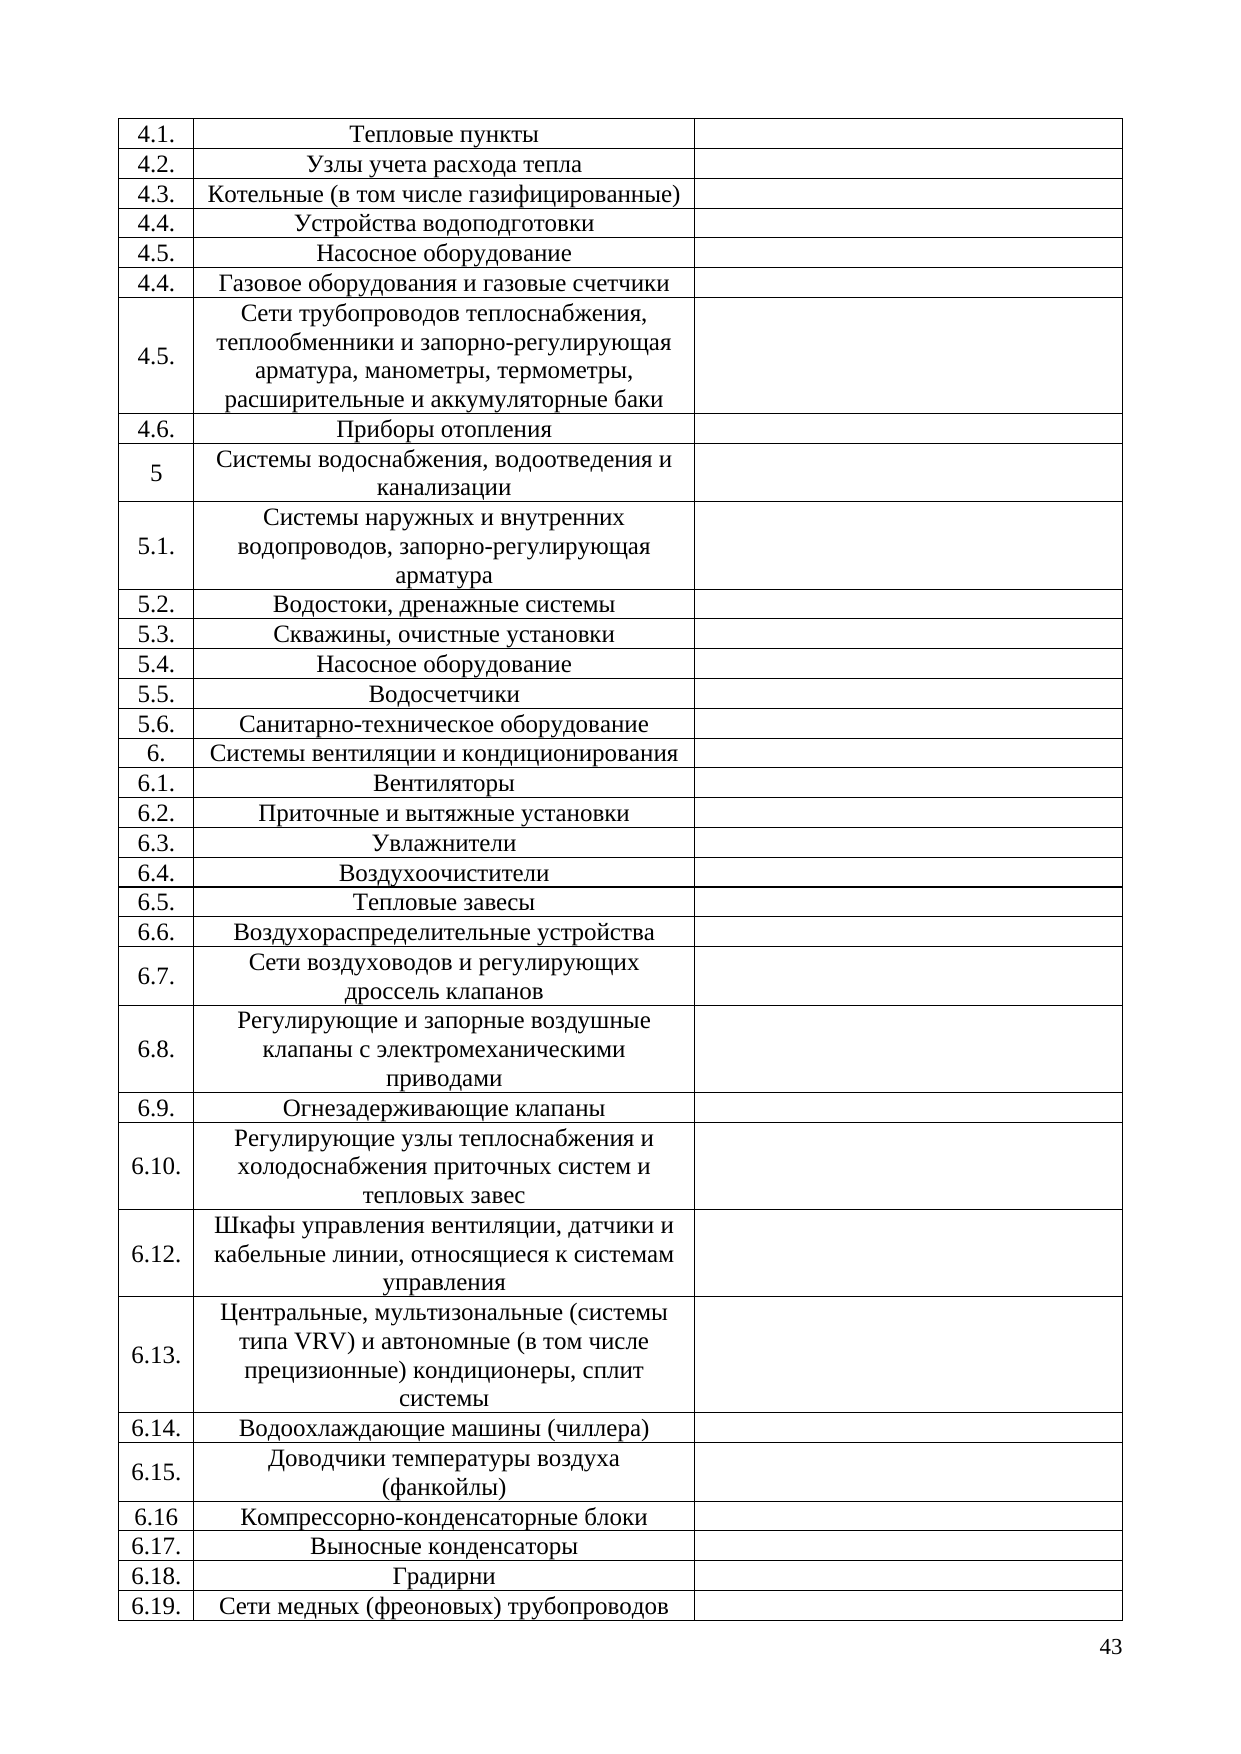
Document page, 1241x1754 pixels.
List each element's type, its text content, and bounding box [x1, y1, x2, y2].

table_cell [695, 739, 1122, 767]
table_cell [695, 917, 1122, 946]
table_cell 4.5. [119, 298, 193, 413]
table_cell Санитарно-техническое оборудование [194, 709, 694, 737]
table_cell [695, 590, 1122, 618]
table_cell [695, 1413, 1122, 1442]
table_cell [695, 1591, 1122, 1620]
table_cell [695, 1443, 1122, 1501]
table_cell 6.18. [119, 1561, 193, 1590]
table_cell Газовое оборудования и газовые счетчики [194, 268, 694, 297]
table_cell 4.3. [119, 179, 193, 207]
table_cell 6.10. [119, 1123, 193, 1209]
table_cell 6.12. [119, 1210, 193, 1296]
table_cell Воздухораспределительные устройства [194, 917, 694, 946]
table_cell Водостоки, дренажные системы [194, 590, 694, 618]
table_cell 5.2. [119, 590, 193, 618]
table_cell 4.2. [119, 149, 193, 178]
table_cell 5 [119, 444, 193, 501]
table_cell 4.5. [119, 238, 193, 267]
table_cell [695, 268, 1122, 297]
table_cell 4.6. [119, 414, 193, 443]
table_cell [695, 649, 1122, 678]
table_cell Увлажнители [194, 828, 694, 857]
table_cell [695, 1297, 1122, 1412]
table_cell 6.6. [119, 917, 193, 946]
table_cell [695, 679, 1122, 708]
table_cell Регулирующие узлы теплоснабжения и холодоснабжения приточных систем и тепловых завес [194, 1123, 694, 1209]
table_cell Доводчики температуры воздуха (фанкойлы) [194, 1443, 694, 1501]
table_cell 5.5. [119, 679, 193, 708]
table_cell Скважины, очистные установки [194, 619, 694, 648]
table_cell [695, 858, 1122, 886]
table_cell Выносные конденсаторы [194, 1531, 694, 1560]
table_cell Воздухоочистители [194, 858, 694, 886]
table_cell Водосчетчики [194, 679, 694, 708]
table_cell [695, 619, 1122, 648]
table_cell [695, 1531, 1122, 1560]
table_cell 6.7. [119, 947, 193, 1004]
table_cell Сети воздуховодов и регулирующих дроссель клапанов [194, 947, 694, 1004]
table_cell [695, 209, 1122, 237]
table_cell Насосное оборудование [194, 649, 694, 678]
table_cell 6.17. [119, 1531, 193, 1560]
table_cell Компрессорно-конденсаторные блоки [194, 1502, 694, 1530]
table_cell 6.9. [119, 1093, 193, 1122]
table_cell [695, 1006, 1122, 1092]
table_cell [695, 238, 1122, 267]
table_cell [695, 1123, 1122, 1209]
table_cell Огнезадерживающие клапаны [194, 1093, 694, 1122]
table_cell 5.1. [119, 502, 193, 588]
table_cell 6.2. [119, 798, 193, 827]
table_cell Устройства водоподготовки [194, 209, 694, 237]
table_cell 6.16 [119, 1502, 193, 1530]
table_cell 4.4. [119, 268, 193, 297]
table_cell [695, 798, 1122, 827]
table_cell 6.5. [119, 888, 193, 916]
table_cell Тепловые завесы [194, 888, 694, 916]
table_cell [695, 179, 1122, 207]
table_cell Узлы учета расхода тепла [194, 149, 694, 178]
table_cell [695, 1502, 1122, 1530]
table_cell [695, 119, 1122, 148]
table_cell [695, 947, 1122, 1004]
table_cell 5.3. [119, 619, 193, 648]
table_cell [695, 149, 1122, 178]
table_cell Сети медных (фреоновых) трубопроводов [194, 1591, 694, 1620]
table_cell Приборы отопления [194, 414, 694, 443]
table_cell Приточные и вытяжные установки [194, 798, 694, 827]
table_cell [695, 1561, 1122, 1590]
table_cell [695, 1210, 1122, 1296]
table_cell Системы вентиляции и кондиционирования [194, 739, 694, 767]
table_cell [695, 709, 1122, 737]
table_cell Центральные, мультизональные (системы типа VRV) и автономные (в том числе прецизионные) кондиционеры, сплит системы [194, 1297, 694, 1412]
table_cell Водоохлаждающие машины (чиллера) [194, 1413, 694, 1442]
table_cell Шкафы управления вентиляции, датчики и кабельные линии, относящиеся к системам управления [194, 1210, 694, 1296]
table_cell [695, 414, 1122, 443]
table_cell Градирни [194, 1561, 694, 1590]
table_cell [695, 298, 1122, 413]
table_cell [695, 1093, 1122, 1122]
table_cell 6.15. [119, 1443, 193, 1501]
table_cell Системы наружных и внутренних водопроводов, запорно-регулирующая арматура [194, 502, 694, 588]
table_cell 4.4. [119, 209, 193, 237]
table_cell [695, 828, 1122, 857]
table_cell 5.4. [119, 649, 193, 678]
table_cell [695, 768, 1122, 797]
table_cell 6.1. [119, 768, 193, 797]
table_cell 6.3. [119, 828, 193, 857]
table_cell 6.14. [119, 1413, 193, 1442]
table_cell [695, 444, 1122, 501]
table_cell Насосное оборудование [194, 238, 694, 267]
table_cell 5.6. [119, 709, 193, 737]
table_cell Вентиляторы [194, 768, 694, 797]
table_cell Котельные (в том числе газифицированные) [194, 179, 694, 207]
table_cell 6.19. [119, 1591, 193, 1620]
table_cell 6.8. [119, 1006, 193, 1092]
table_cell [695, 502, 1122, 588]
table_cell 6.13. [119, 1297, 193, 1412]
table_cell 6. [119, 739, 193, 767]
table_cell 4.1. [119, 119, 193, 148]
table_cell Регулирующие и запорные воздушные клапаны с электромеханическими приводами [194, 1006, 694, 1092]
table_cell 6.4. [119, 858, 193, 886]
table_cell Сети трубопроводов теплоснабжения, теплообменники и запорно-регулирующая арматура, манометры, термометры, расширительные и аккумуляторные баки [194, 298, 694, 413]
table_cell Системы водоснабжения, водоотведения и канализации [194, 444, 694, 501]
table_cell [695, 888, 1122, 916]
table_cell Тепловые пункты [194, 119, 694, 148]
